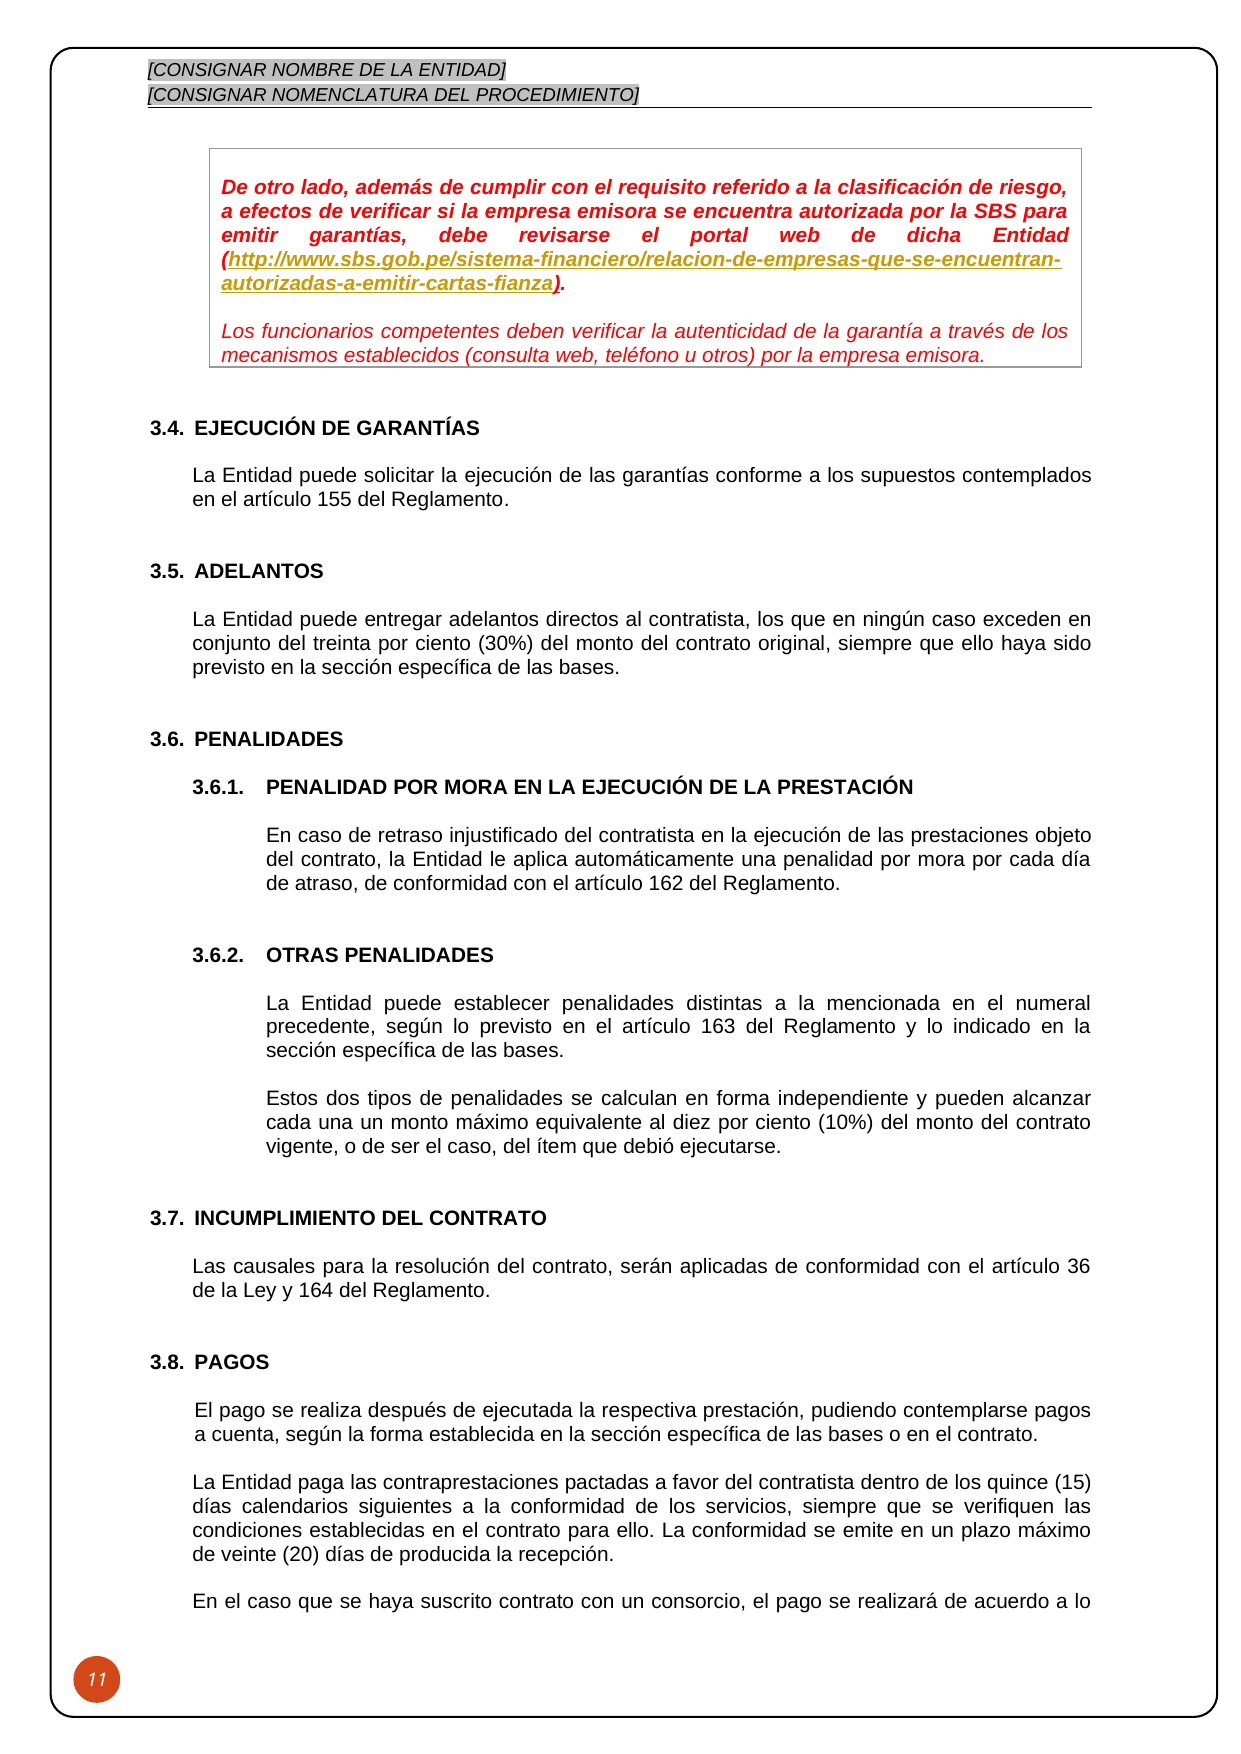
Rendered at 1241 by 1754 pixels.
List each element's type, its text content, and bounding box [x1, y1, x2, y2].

text EJECUCIÓN DE GARANTÍAS [150, 415, 1092, 439]
list OTRAS PENALIDADES [192, 942, 1092, 966]
list En caso de retraso injustificado del contratista en la ejecución de las prestaciones objeto del contrato, la Entidad le aplica automáticamente una penalidad por mora por cada día de atraso, de conformidad con el artículo 162 del Reglamento. [266, 823, 1092, 894]
list La Entidad puede solicitar la ejecución de las garantías conforme a los supuestos contemplados en el artículo 155 del Reglamento. [192, 463, 1092, 511]
text PENALIDADES [150, 727, 1092, 751]
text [192, 1589, 1092, 1613]
list El pago se realiza después de ejecutada la respectiva prestación, pudiendo contemplarse pagos a cuenta, según la forma establecida en la sección específica de las bases o en el contrato. [194, 1398, 1092, 1446]
text La Entidad puede entregar adelantos directos al contratista, los que en ningún caso exceden en conjunto del treinta por ciento (30%) del monto del contrato original, siempre que ello haya sido previsto en la sección específica de las bases. [192, 607, 1092, 679]
text ADELANTOS [150, 559, 1092, 583]
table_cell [210, 149, 1081, 366]
text PAGOS [150, 1350, 1092, 1374]
text Las causales para la resolución del contrato, serán aplicadas de conformidad con el artículo 36 de la Ley y 164 del Reglamento. [192, 1254, 1092, 1302]
text INCUMPLIMIENTO DEL CONTRATO [150, 1206, 1092, 1230]
list PENALIDAD POR MORA EN LA EJECUCIÓN DE LA PRESTACIÓN [192, 775, 1092, 799]
list La Entidad puede establecer penalidades distintas a la mencionada en el numeral precedente, según lo previsto en el artículo 163 del Reglamento y lo indicado en la sección específica de las bases. [266, 990, 1092, 1062]
text La Entidad paga las contraprestaciones pactadas a favor del contratista dentro de los quince (15) días calendarios siguientes a la conformidad de los servicios, siempre que se verifiquen las condiciones establecidas en el contrato para ello. La conformidad se emite en un plazo máximo de veinte (20) días de producida la recepción. [192, 1469, 1092, 1565]
text Estos dos tipos de penalidades se calculan en forma independiente y pueden alcanzar cada una un monto máximo equivalente al diez por ciento (10%) del monto del contrato vigente, o de ser el caso, del ítem que debió ejecutarse. [266, 1086, 1092, 1158]
